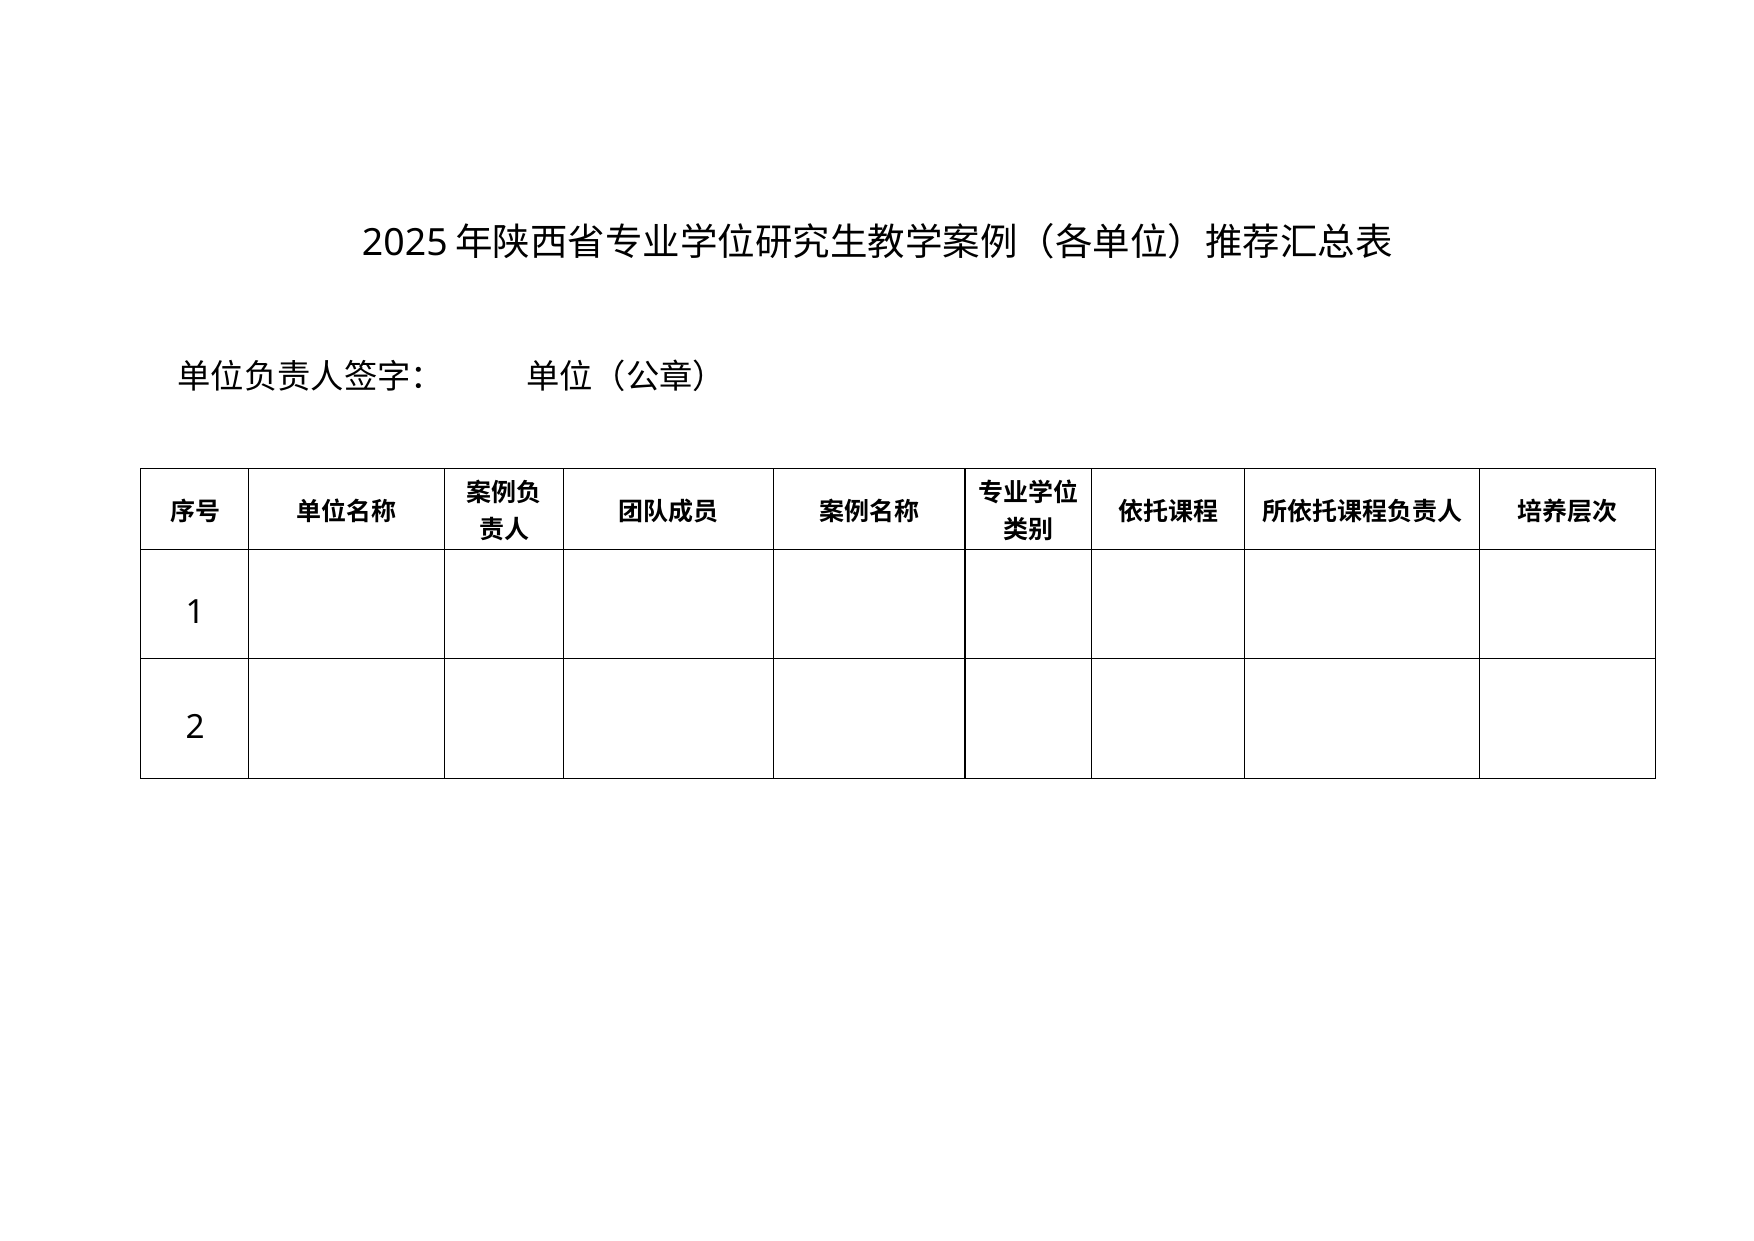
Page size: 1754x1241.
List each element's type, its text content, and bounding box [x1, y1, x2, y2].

table_header 案例名称 [774, 469, 964, 549]
table_cell [1092, 550, 1244, 658]
table_header 专业学位类别 [966, 469, 1091, 549]
table_header 团队成员 [564, 469, 773, 549]
table_cell [564, 550, 773, 658]
text 2025年陕西省专业学位研究生教学案例（各单位）推荐汇总表 [177, 202, 1577, 268]
table_header 依托课程 [1092, 469, 1244, 549]
table_cell [1245, 550, 1479, 658]
table_cell [1092, 659, 1244, 778]
table_header 所依托课程负责人 [1245, 469, 1479, 549]
table_cell [249, 659, 444, 778]
table_header 培养层次 [1480, 469, 1655, 549]
table_header 序号 [141, 469, 248, 549]
table_cell [966, 550, 1091, 658]
table_cell [774, 659, 964, 778]
table_cell 1 [141, 550, 248, 658]
table_cell [1480, 659, 1655, 778]
table_cell [1480, 550, 1655, 658]
table_cell [1245, 659, 1479, 778]
table_cell [564, 659, 773, 778]
table_cell [249, 550, 444, 658]
table_cell [445, 550, 563, 658]
table_cell [774, 550, 964, 658]
text 单位负责人签字： 单位（公章） [177, 335, 1443, 402]
table_header 案例负责人 [445, 469, 563, 549]
table_cell [445, 659, 563, 778]
table_header 单位名称 [249, 469, 444, 549]
table_cell 2 [141, 659, 248, 778]
table_cell [966, 659, 1091, 778]
